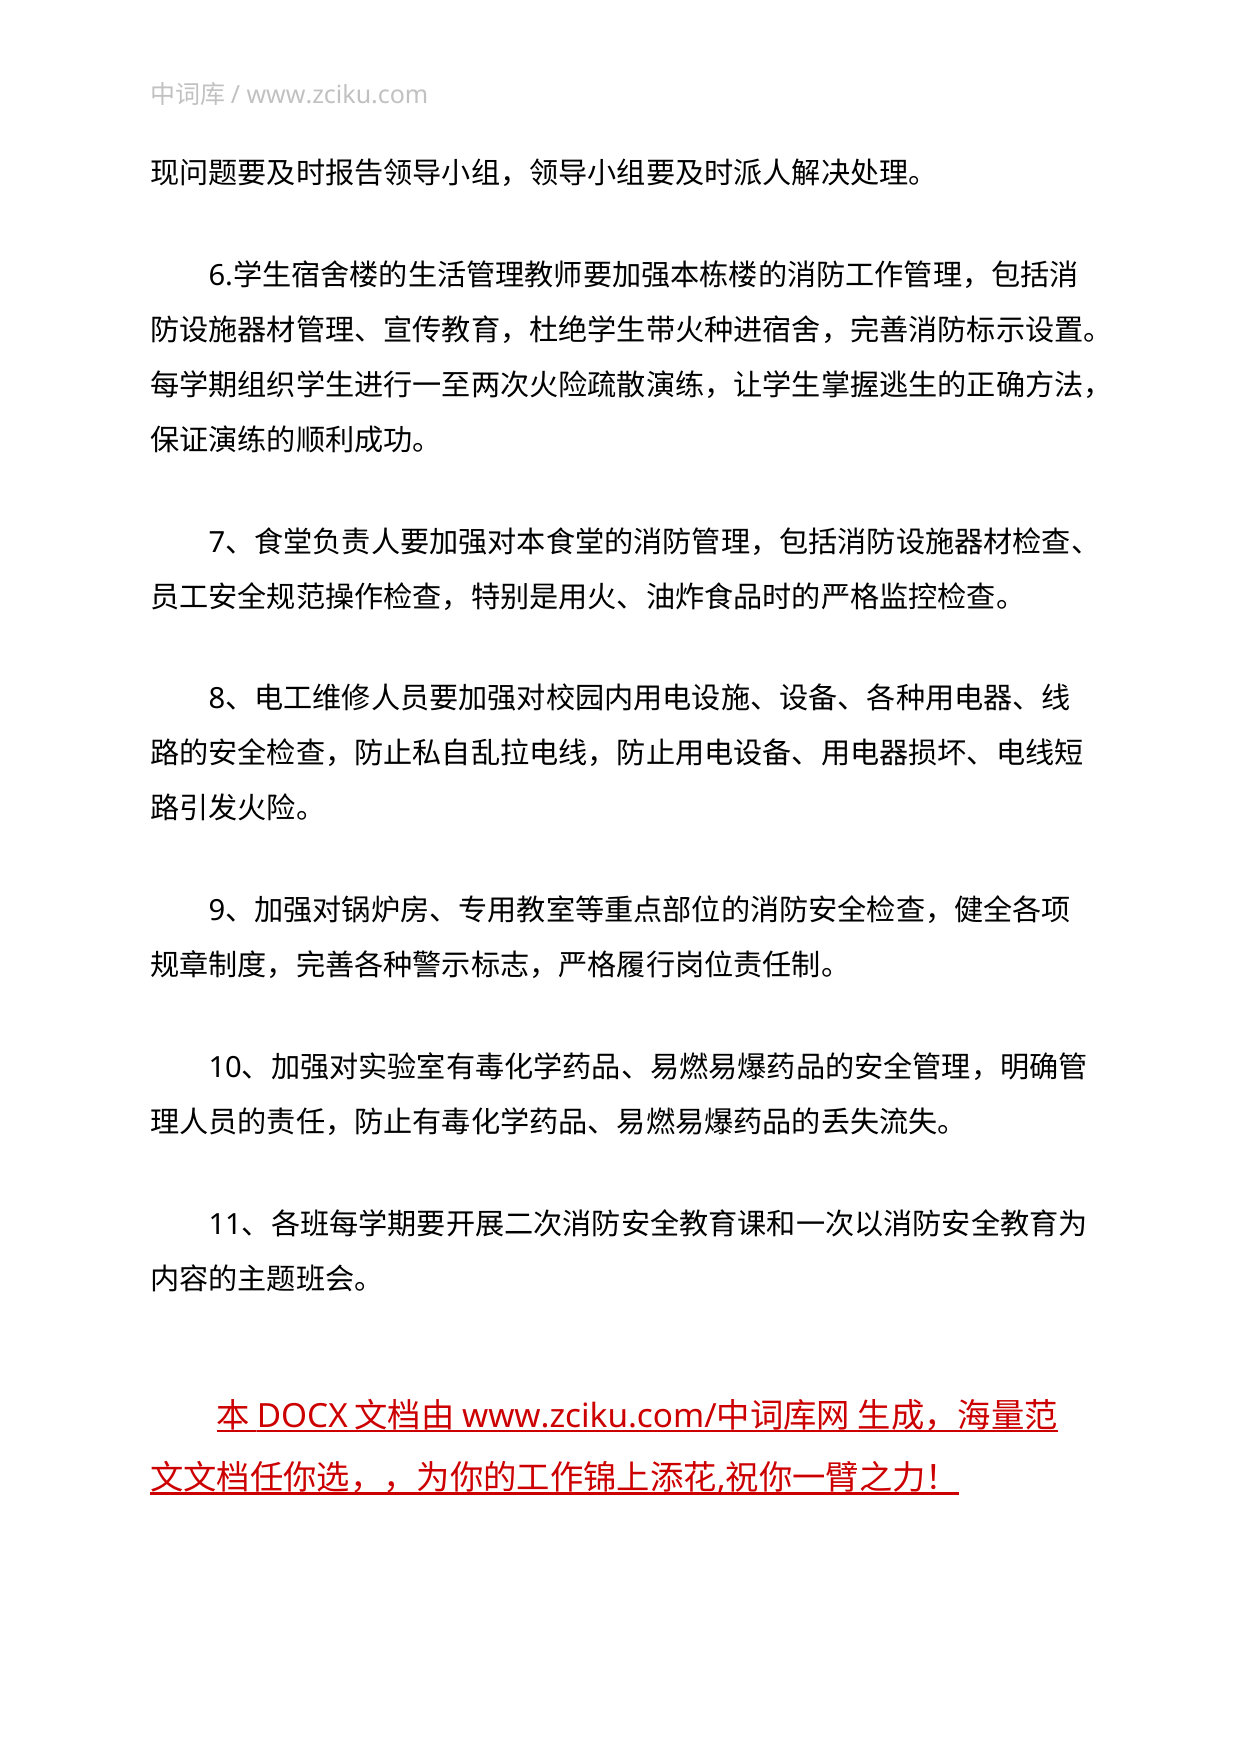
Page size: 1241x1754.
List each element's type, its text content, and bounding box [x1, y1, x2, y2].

text 8、电工维修人员要加强对校园内用电设施、设备、各种用电器、线路的安全检查，防止私自乱拉电线，防止用电设备、用电器损坏、电线短路引发火险。 [150, 675, 1090, 827]
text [150, 150, 1090, 192]
text 9、加强对锅炉房、专用教室等重点部位的消防安全检查，健全各项规章制度，完善各种警示标志，严格履行岗位责任制。 [150, 887, 1090, 984]
text 7、食堂负责人要加强对本食堂的消防管理，包括消防设施器材检查、员工安全规范操作检查，特别是用火、油炸食品时的严格监控检查。 [150, 518, 1090, 616]
text 本DOCX文档由 www.zciku.com/中词库网 生成，海量范文文档任你选，，为你的工作锦上添花,祝你一臂之力！ [150, 1388, 1090, 1499]
text 6.学生宿舍楼的生活管理教师要加强本栋楼的消防工作管理，包括消防设施器材管理、宣传教育，杜绝学生带火种进宿舍，完善消防标示设置。每学期组织学生进行一至两次火险疏散演练，让学生掌握逃生的正确方法，保证演练的顺利成功。 [150, 252, 1090, 459]
text 11、各班每学期要开展二次消防安全教育课和一次以消防安全教育为内容的主题班会。 [150, 1200, 1090, 1298]
text 10、加强对实验室有毒化学药品、易燃易爆药品的安全管理，明确管理人员的责任，防止有毒化学药品、易燃易爆药品的丢失流失。 [150, 1043, 1090, 1141]
